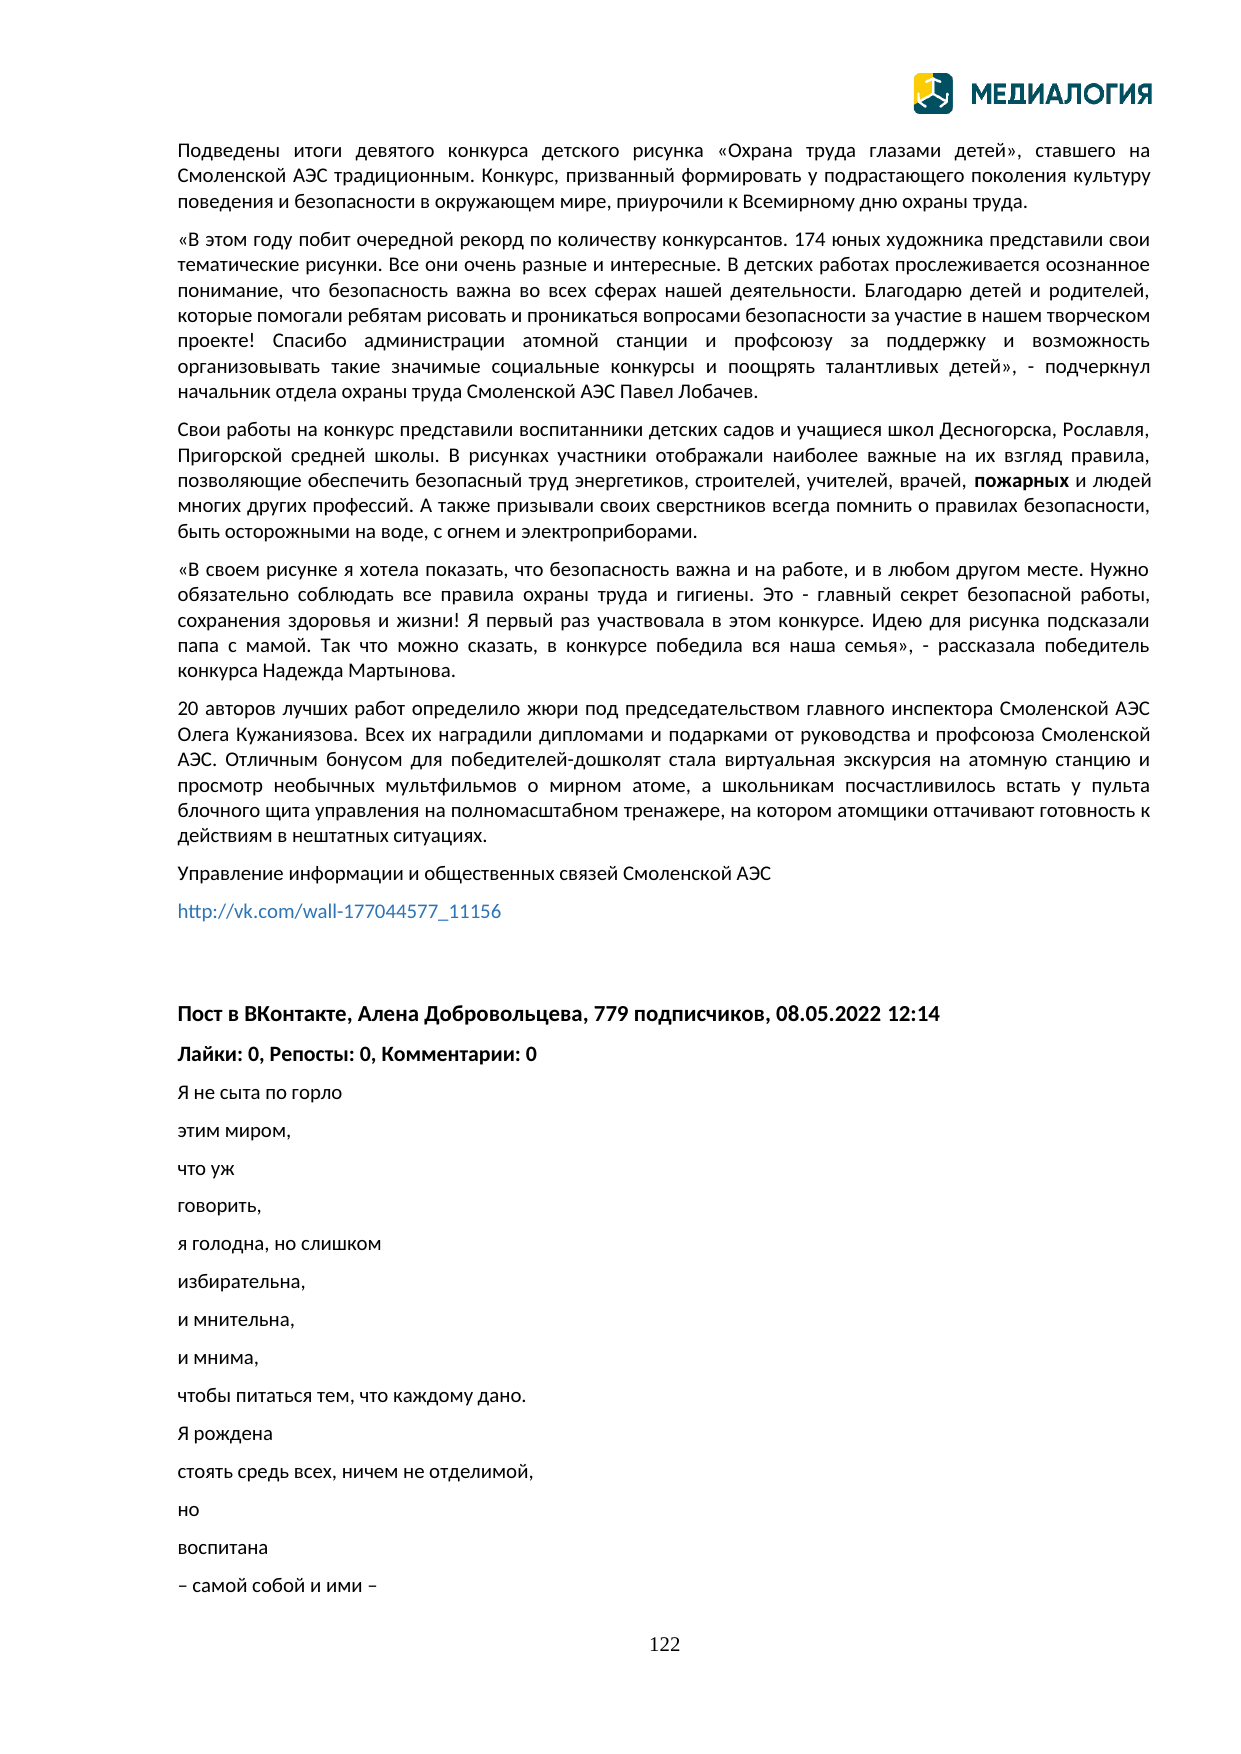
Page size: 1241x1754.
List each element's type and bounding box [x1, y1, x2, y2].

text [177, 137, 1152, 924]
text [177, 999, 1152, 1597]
picture [913, 73, 1152, 114]
